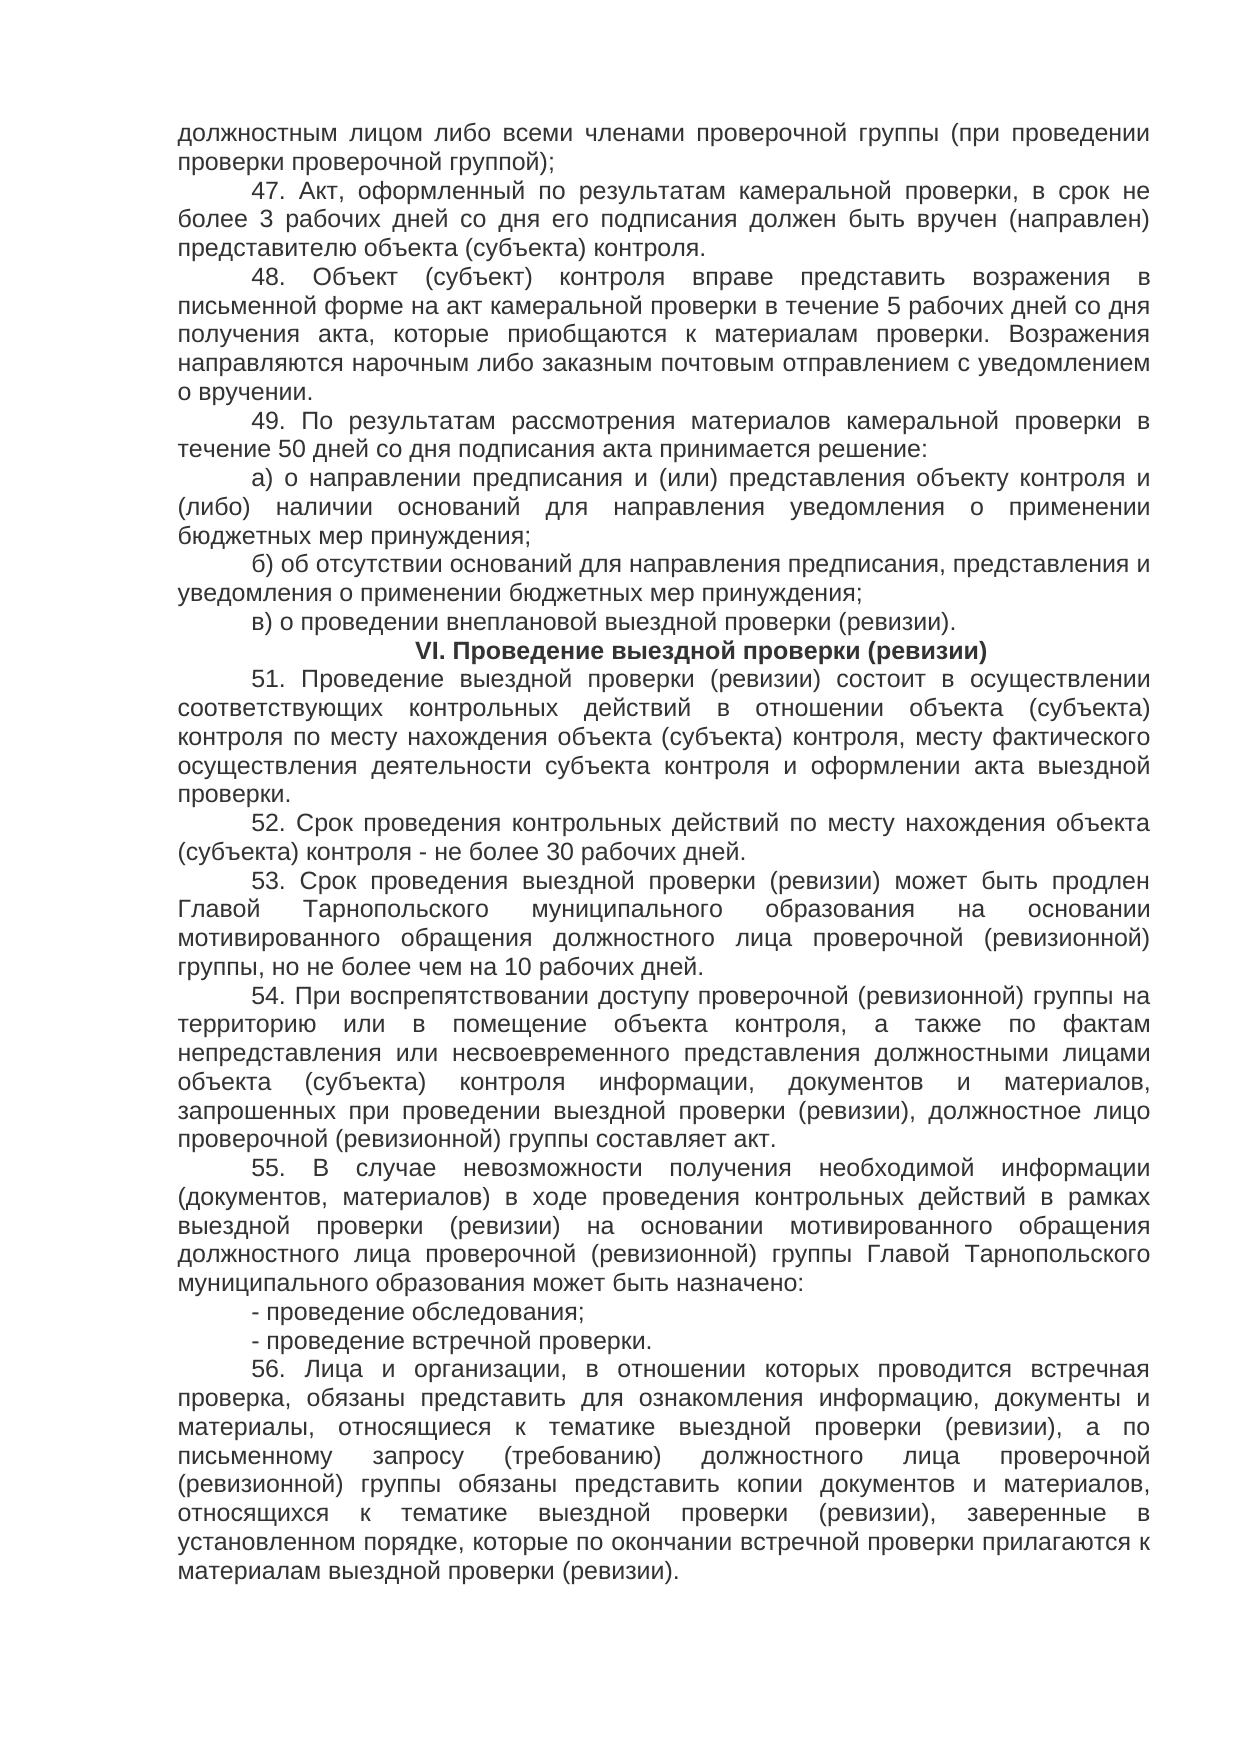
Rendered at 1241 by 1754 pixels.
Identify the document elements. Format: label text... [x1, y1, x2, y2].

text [177, 118, 1152, 176]
text б) об отсутствии оснований для направления предписания, представления и уведомления о применении бюджетных мер принуждения; [177, 549, 1152, 607]
text 52. Срок проведения контрольных действий по месту нахождения объекта (субъекта) контроля - не более 30 рабочих дней. [177, 808, 1152, 866]
text 53. Срок проведения выездной проверки (ревизии) может быть продлен Главой Тарнопольского муниципального образования на основании мотивированного обращения должностного лица проверочной (ревизионной) группы, но не более чем на 10 рабочих дней. [177, 866, 1152, 981]
text 49. По результатам рассмотрения материалов камеральной проверки в течение 50 дней со дня подписания акта принимается решение: [177, 406, 1152, 463]
text 54. При воспрепятствовании доступу проверочной (ревизионной) группы на территорию или в помещение объекта контроля, а также по фактам непредставления или несвоевременного представления должностными лицами объекта (субъекта) контроля информации, документов и материалов, запрошенных при проведении выездной проверки (ревизии), должностное лицо проверочной (ревизионной) группы составляет акт. [177, 981, 1152, 1153]
text 47. Акт, оформленный по результатам камеральной проверки, в срок не более 3 рабочих дней со дня его подписания должен быть вручен (направлен) представителю объекта (субъекта) контроля. [177, 176, 1152, 262]
text 48. Объект (субъект) контроля вправе представить возражения в письменной форме на акт камеральной проверки в течение 5 рабочих дней со дня получения акта, которые приобщаются к материалам проверки. Возражения направляются нарочным либо заказным почтовым отправлением с уведомлением о вручении. [177, 262, 1152, 406]
text 55. В случае невозможности получения необходимой информации (документов, материалов) в ходе проведения контрольных действий в рамках выездной проверки (ревизии) на основании мотивированного обращения должностного лица проверочной (ревизионной) группы Главой Тарнопольского муниципального образования может быть назначено: [177, 1153, 1152, 1297]
text - проведение встречной проверки. [177, 1326, 1152, 1354]
text 51. Проведение выездной проверки (ревизии) состоит в осуществлении соответствующих контрольных действий в отношении объекта (субъекта) контроля по месту нахождения объекта (субъекта) контроля, месту фактического осуществления деятельности субъекта контроля и оформлении акта выездной проверки. [177, 664, 1152, 808]
text а) о направлении предписания и (или) представления объекту контроля и (либо) наличии оснований для направления уведомления о применении бюджетных мер принуждения; [177, 463, 1152, 549]
text - проведение обследования; [177, 1297, 1152, 1326]
text 56. Лица и организации, в отношении которых проводится встречная проверка, обязаны представить для ознакомления информацию, документы и материалы, относящиеся к тематике выездной проверки (ревизии), а по письменному запросу (требованию) должностного лица проверочной (ревизионной) группы обязаны представить копии документов и материалов, относящихся к тематике выездной проверки (ревизии), заверенные в установленном порядке, которые по окончании встречной проверки прилагаются к материалам выездной проверки (ревизии). [177, 1354, 1152, 1584]
text в) о проведении внеплановой выездной проверки (ревизии). [177, 607, 1152, 636]
text VI. Проведение выездной проверки (ревизии) [177, 636, 1152, 664]
